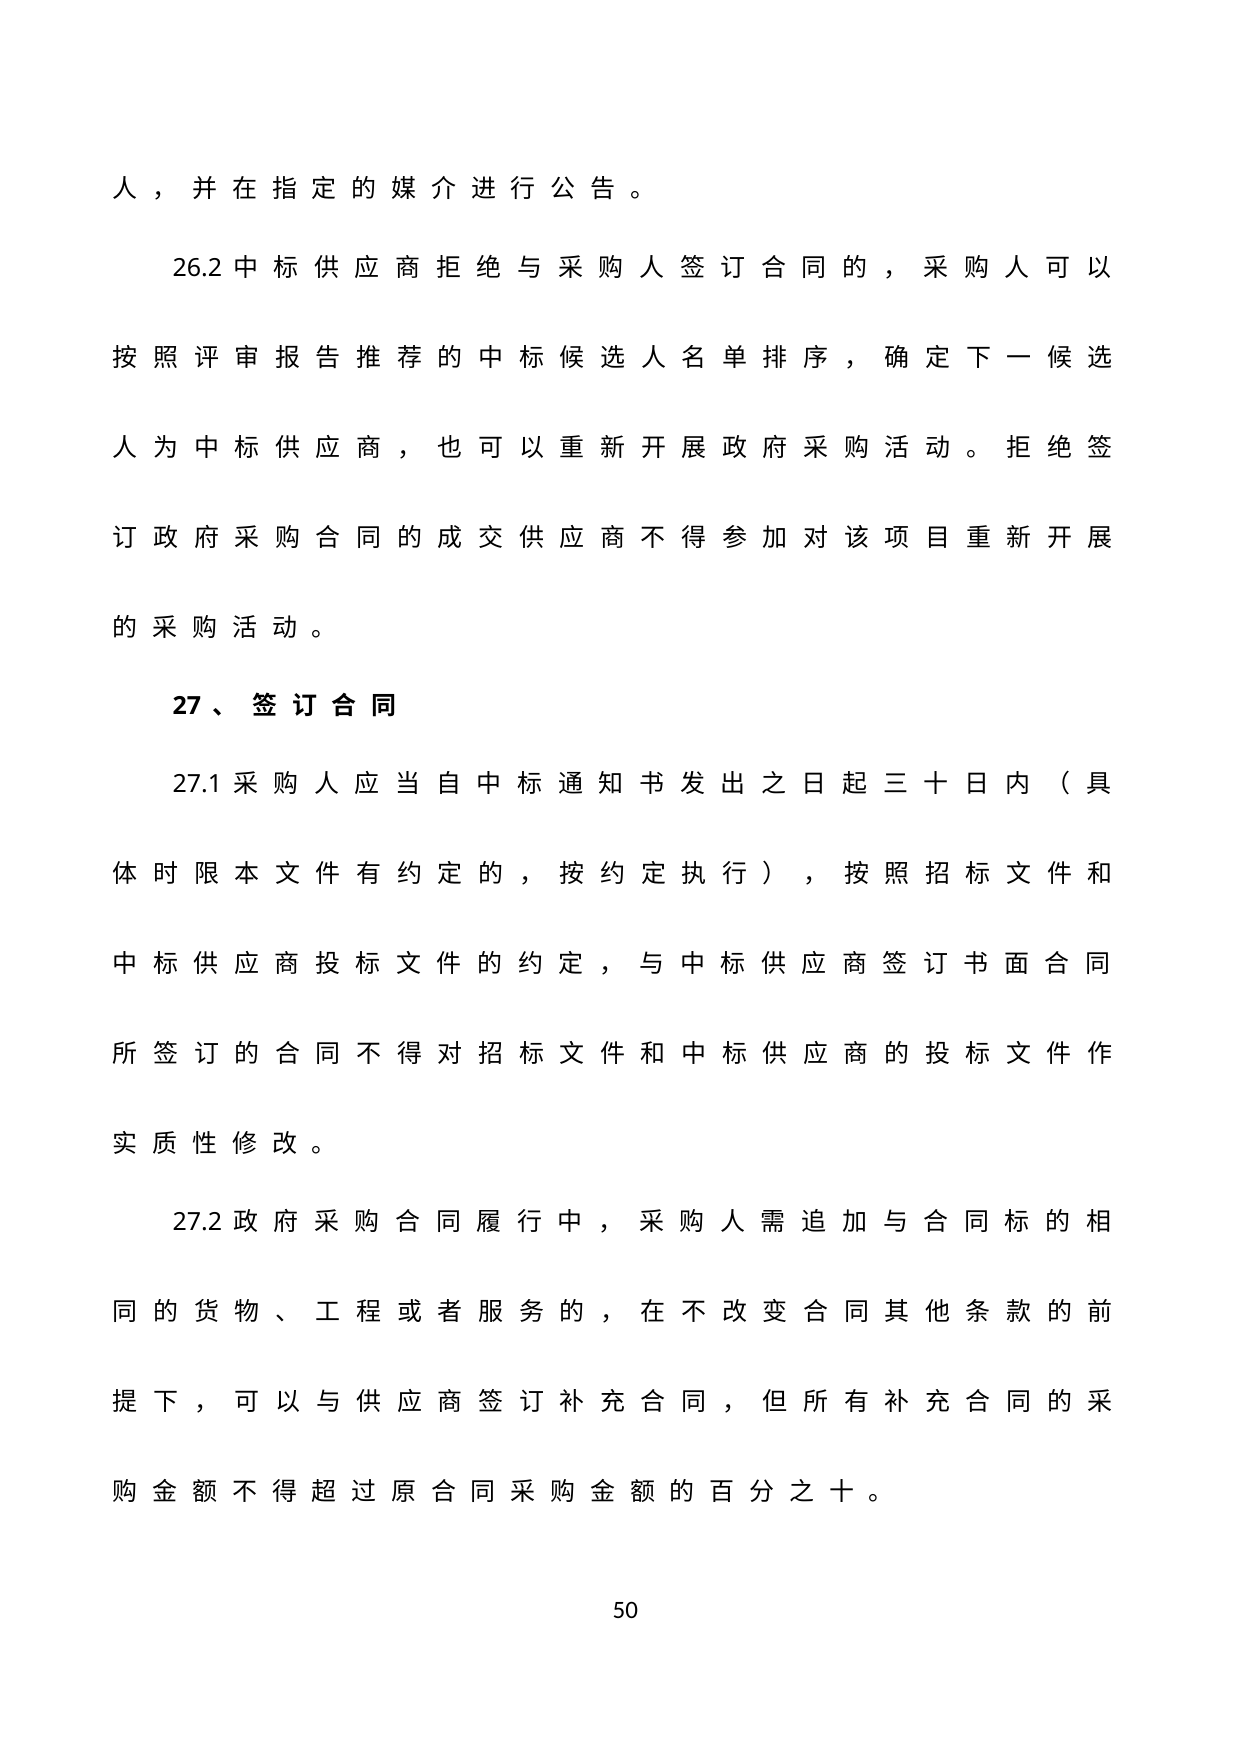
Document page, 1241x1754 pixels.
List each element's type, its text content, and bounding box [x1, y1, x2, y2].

text 27.1采购人应当自中标通知书发出之日起三十日内（具体时限本文件有约定的，按约定执行），按照招标文件和中标供应商投标文件的约定，与中标供应商签订书面合同，所签订的合同不得对招标文件和中标供应商的投标文件作实质性修改。 [113, 751, 1127, 1171]
text 27.2政府采购合同履行中，采购人需追加与合同标的相同的货物、工程或者服务的，在不改变合同其他条款的前提下，可以与供应商签订补充合同，但所有补充合同的采购金额不得超过原合同采购金额的百分之十。 [113, 1189, 1127, 1519]
text 27、签订合同 [113, 673, 1127, 733]
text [113, 157, 1127, 217]
text 26.2中标供应商拒绝与采购人签订合同的，采购人可以按照评审报告推荐的中标候选人名单排序，确定下一候选人为中标供应商，也可以重新开展政府采购活动。拒绝签订政府采购合同的成交供应商不得参加对该项目重新开展的采购活动。 [113, 235, 1127, 655]
